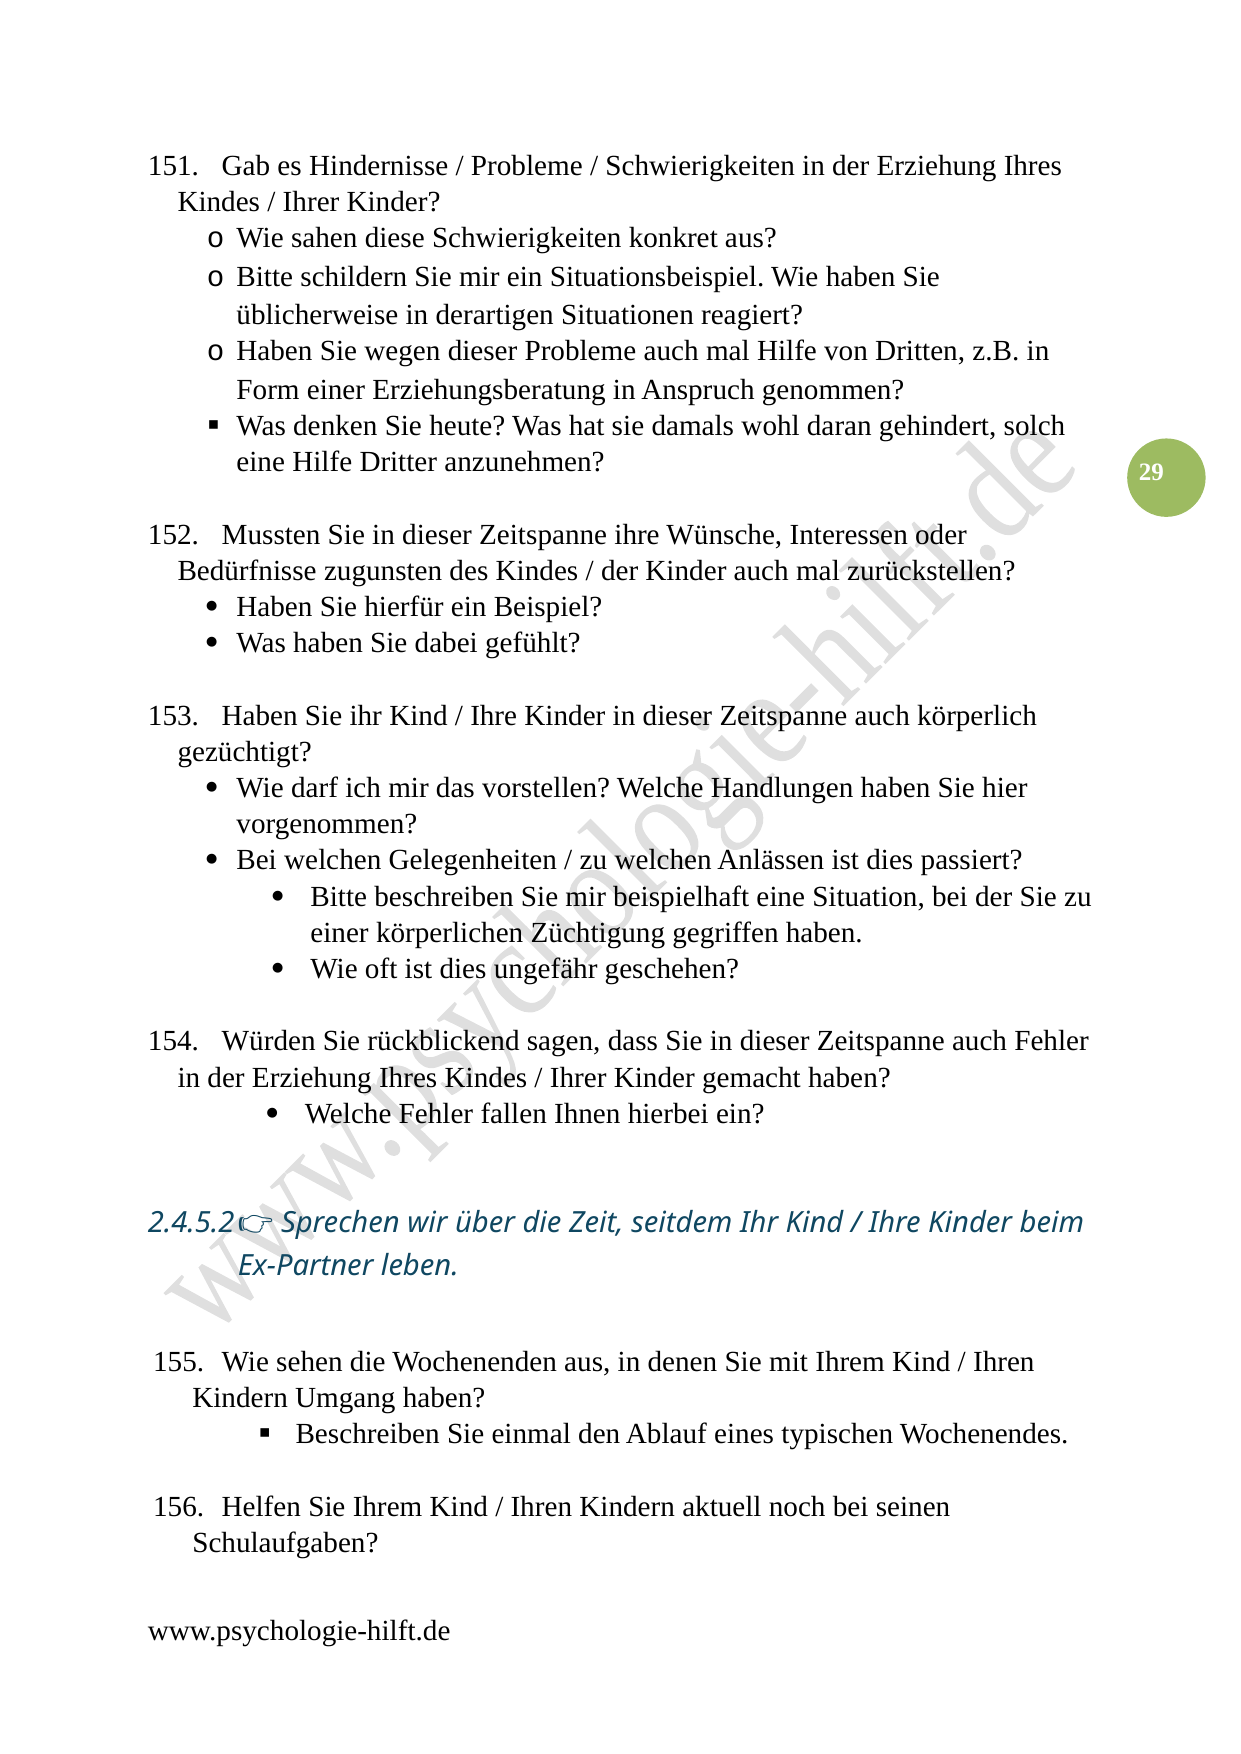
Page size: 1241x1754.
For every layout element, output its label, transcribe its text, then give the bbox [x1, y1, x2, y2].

list Bitte beschreiben Sie mir beispielhaft eine Situation, bei der Sie zu einer körperlichen Züchtigung gegriffen haben. [273, 879, 1093, 948]
list Helfen Sie Ihrem Kind / Ihren Kindern aktuell noch bei seinen Schulaufgaben? [153, 1489, 1093, 1595]
list Wie oft ist dies ungefähr geschehen? [273, 951, 1093, 1021]
list Würden Sie rückblickend sagen, dass Sie in dieser Zeitspanne auch Fehler in der Erziehung Ihres Kindes / Ihrer Kinder gemacht haben? [148, 1023, 1093, 1093]
list Welche Fehler fallen Ihnen hierbei ein? [267, 1096, 1093, 1129]
subtitle Sprechen wir über die Zeit, seitdem Ihr Kind / Ihre Kinder beim Ex-Partner leben. [148, 1202, 1093, 1284]
list Gab es Hindernisse / Probleme / Schwierigkeiten in der Erziehung Ihres Kindes / Ihrer Kinder? [148, 148, 1093, 217]
list Was denken Sie heute? Was hat sie damals wohl daran gehindert, solch eine Hilfe Dritter anzunehmen? [207, 408, 1093, 514]
list Bei welchen Gelegenheiten / zu welchen Anlässen ist dies passiert? [207, 842, 1093, 876]
list Was haben Sie dabei gefühlt? [207, 625, 1093, 695]
list Beschreiben Sie einmal den Ablauf eines typischen Wochenendes. [258, 1416, 1093, 1486]
list Haben Sie wegen dieser Probleme auch mal Hilfe von Dritten, z.B. in Form einer Erziehungsberatung in Anspruch genommen? [207, 333, 1093, 406]
list Mussten Sie in dieser Zeitspanne ihre Wünsche, Interessen oder Bedürfnisse zugunsten des Kindes / der Kinder auch mal zurückstellen? [148, 517, 1093, 587]
list Haben Sie ihr Kind / Ihre Kinder in dieser Zeitspanne auch körperlich gezüchtigt? [148, 698, 1093, 767]
list Bitte schildern Sie mir ein Situationsbeispiel. Wie haben Sie üblicherweise in derartigen Situationen reagiert? [207, 259, 1093, 331]
list Haben Sie hierfür ein Beispiel? [207, 589, 1093, 623]
list Wie sehen die Wochenenden aus, in denen Sie mit Ihrem Kind / Ihren Kindern Umgang haben? [153, 1344, 1093, 1414]
list Wie sahen diese Schwierigkeiten konkret aus? [207, 220, 1093, 256]
list Wie darf ich mir das vorstellen? Welche Handlungen haben Sie hier vorgenommen? [207, 770, 1093, 840]
